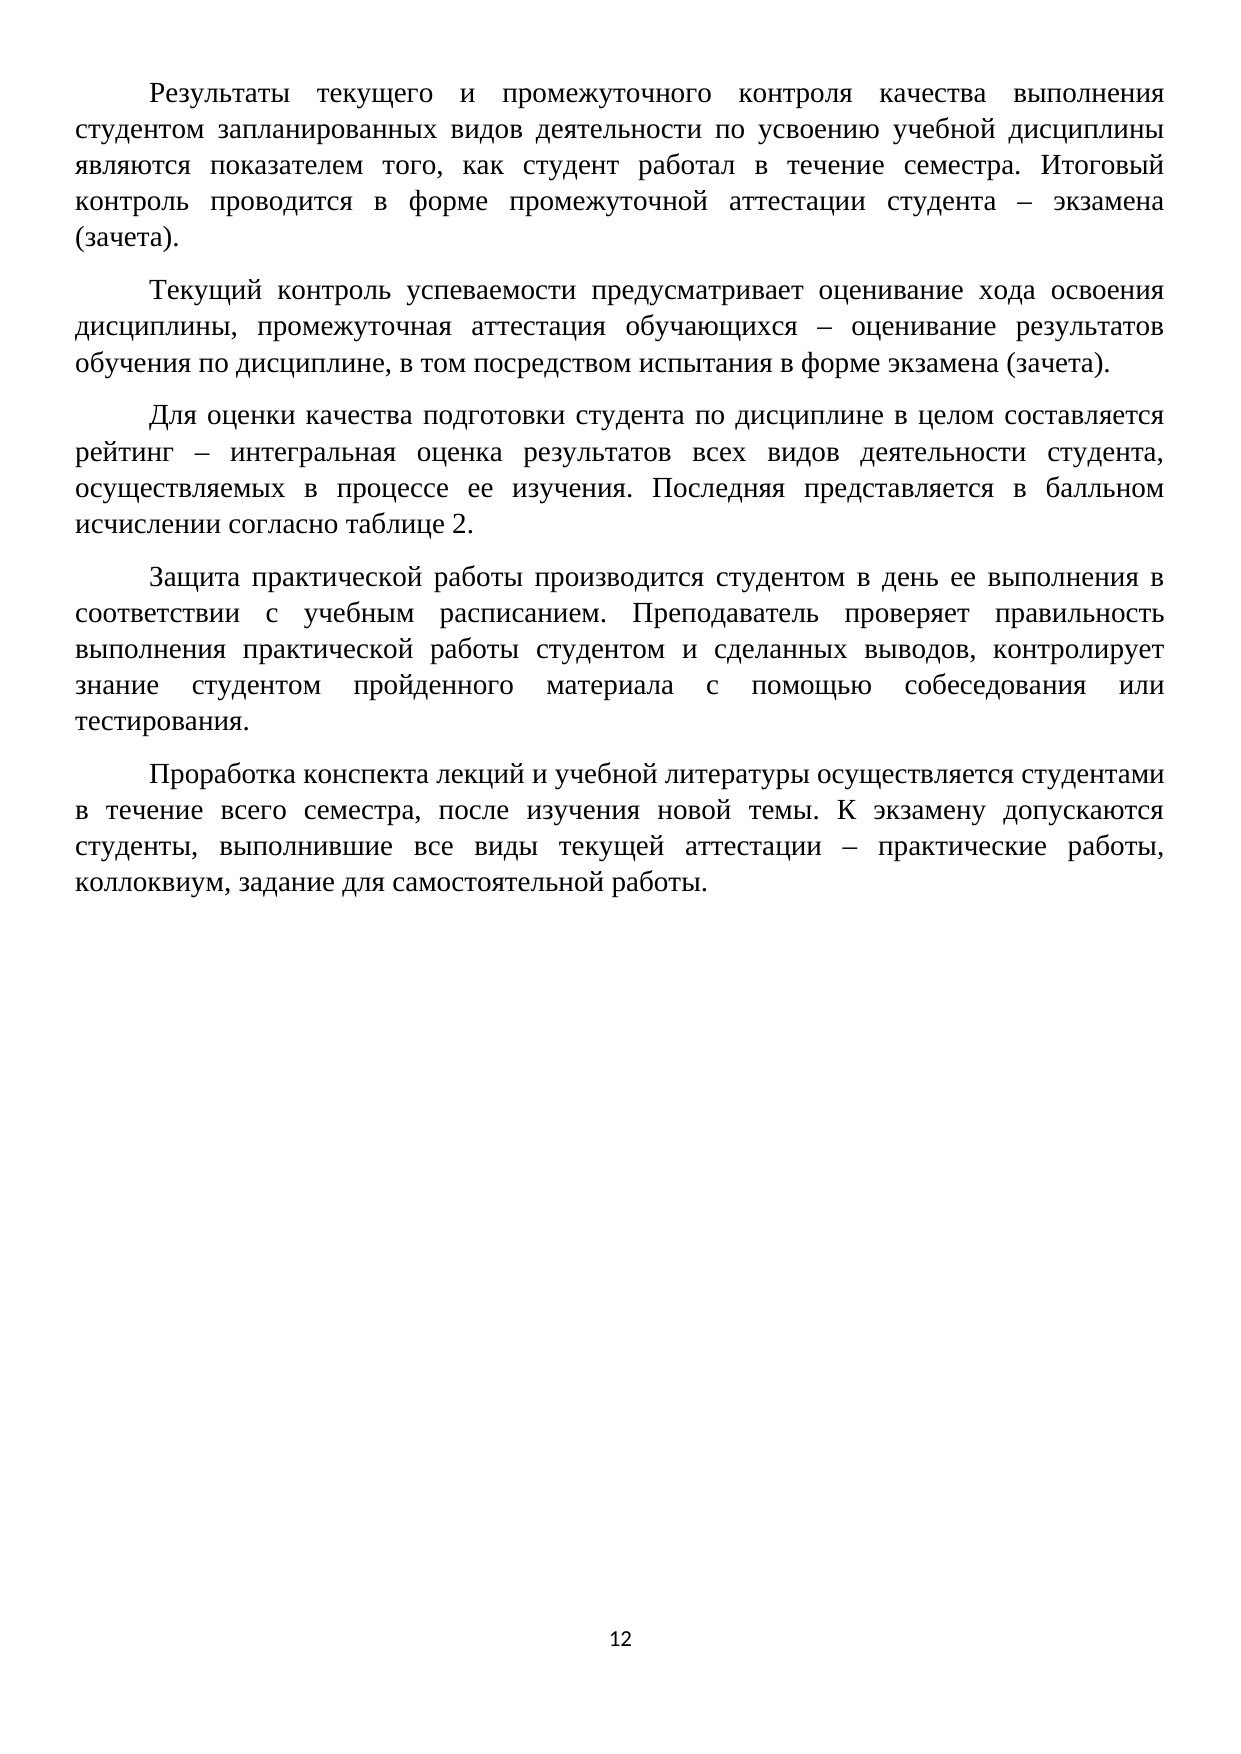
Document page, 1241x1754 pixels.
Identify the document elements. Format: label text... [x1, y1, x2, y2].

text Текущий контроль успеваемости предусматривает оценивание хода освоения дисциплины, промежуточная аттестация обучающихся – оценивание результатов обучения по дисциплине, в том посредством испытания в форме экзамена (зачета). [75, 272, 1165, 378]
text Защита практической работы производится студентом в день ее выполнения в соответствии с учебным расписанием. Преподаватель проверяет правильность выполнения практической работы студентом и сделанных выводов, контролирует знание студентом пройденного материала с помощью собеседования или тестирования. [75, 559, 1165, 737]
text Проработка конспекта лекций и учебной литературы осуществляется студентами в течение всего семестра, после изучения новой темы. К экзамену допускаются студенты, выполнившие все виды текущей аттестации – практические работы, коллоквиум, задание для самостоятельной работы. [75, 756, 1165, 898]
text Результаты текущего и промежуточного контроля качества выполнения студентом запланированных видов деятельности по усвоению учебной дисциплины являются показателем того, как студент работал в течение семестра. Итоговый контроль проводится в форме промежуточной аттестации студента – экзамена (зачета). [75, 75, 1165, 253]
text Для оценки качества подготовки студента по дисциплине в целом составляется рейтинг – интегральная оценка результатов всех видов деятельности студента, осуществляемых в процессе ее изучения. Последняя представляется в балльном исчислении согласно таблице 2. [75, 397, 1165, 539]
